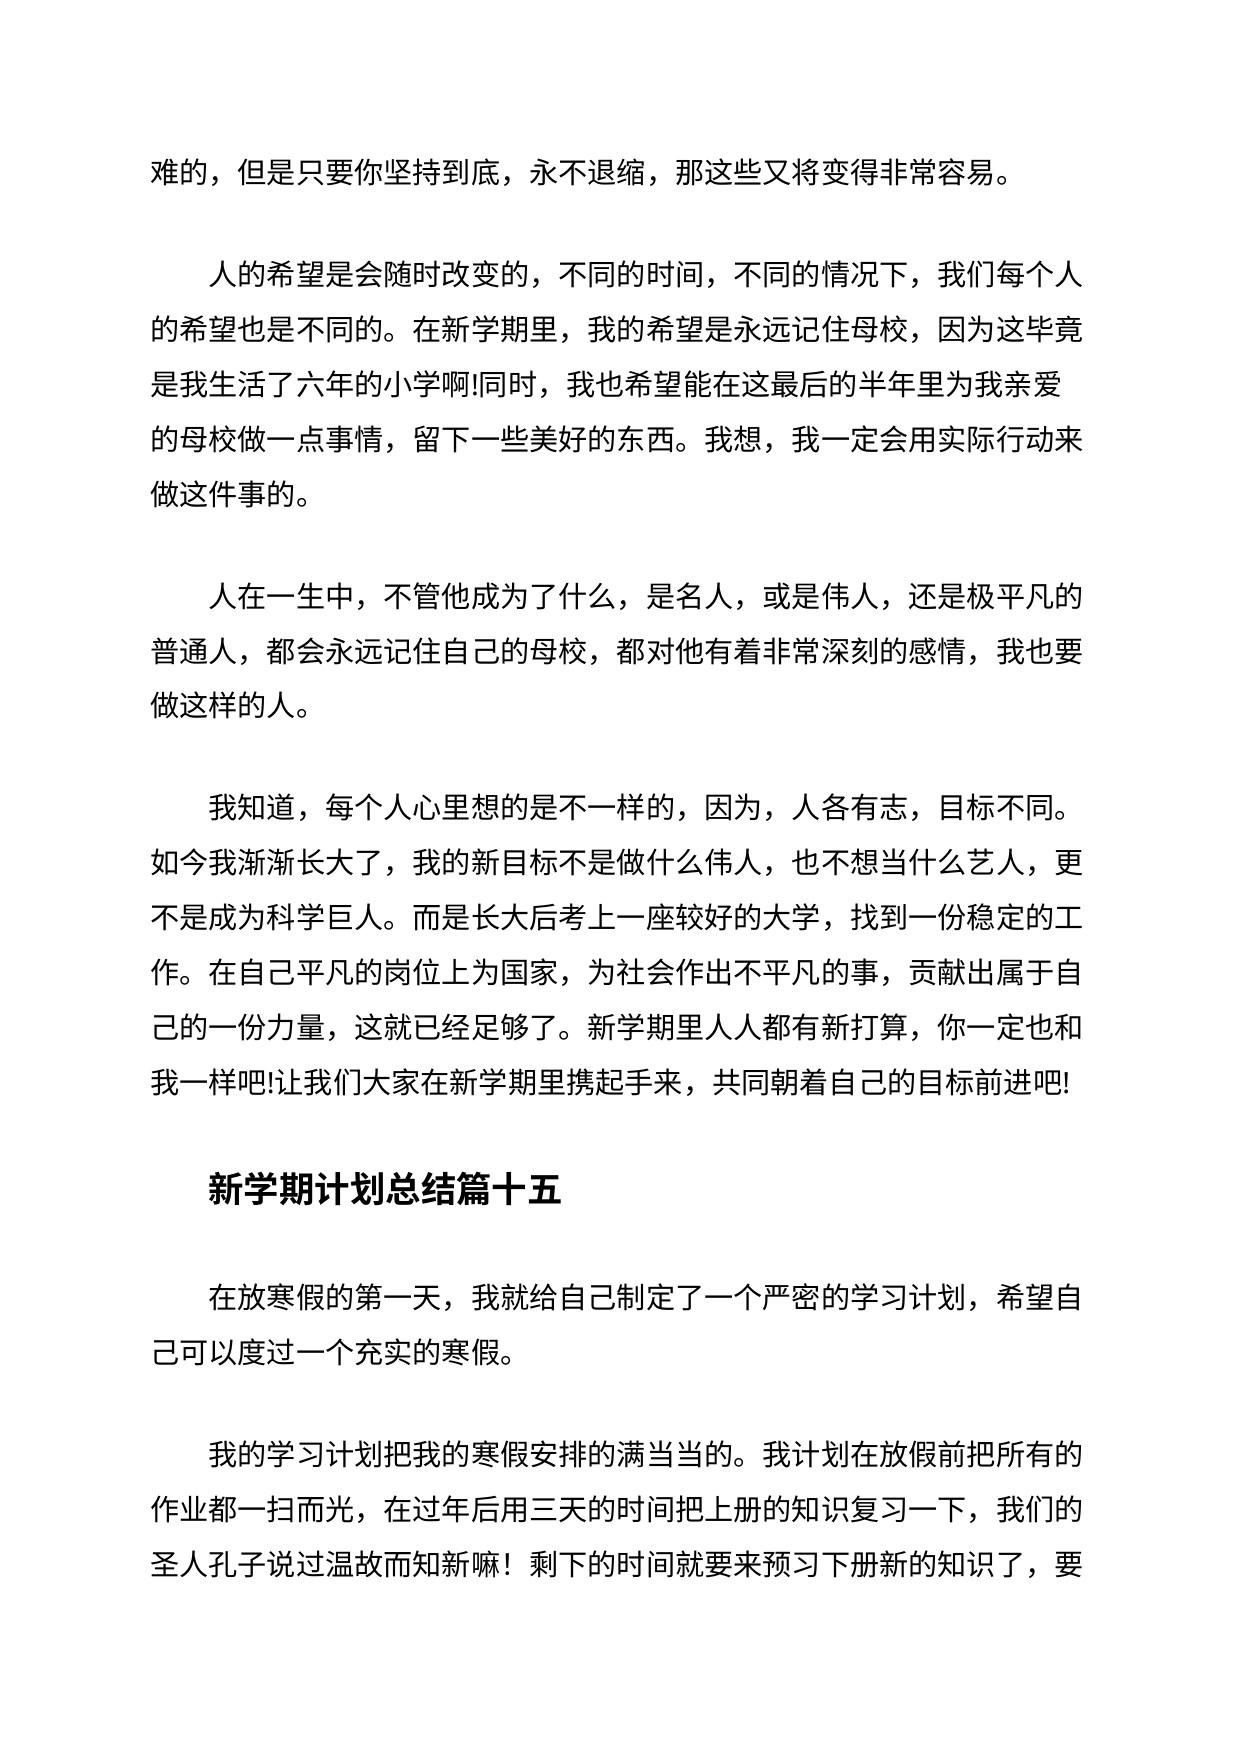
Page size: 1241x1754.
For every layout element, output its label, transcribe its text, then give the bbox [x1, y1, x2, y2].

text 人在一生中，不管他成为了什么，是名人，或是伟人，还是极平凡的普通人，都会永远记住自己的母校，都对他有着非常深刻的感情，我也要做这样的人。 [150, 573, 1090, 725]
text 人的希望是会随时改变的，不同的时间，不同的情况下，我们每个人的希望也是不同的。在新学期里，我的希望是永远记住母校，因为这毕竟是我生活了六年的小学啊!同时，我也希望能在这最后的半年里为我亲爱的母校做一点事情，留下一些美好的东西。我想，我一定会用实际行动来做这件事的。 [150, 252, 1090, 514]
text 我知道，每个人心里想的是不一样的，因为，人各有志，目标不同。如今我渐渐长大了，我的新目标不是做什么伟人，也不想当什么艺人，更不是成为科学巨人。而是长大后考上一座较好的大学，找到一份稳定的工作。在自己平凡的岗位上为国家，为社会作出不平凡的事，贡献出属于自己的一份力量，这就已经足够了。新学期里人人都有新打算，你一定也和我一样吧!让我们大家在新学期里携起手来，共同朝着自己的目标前进吧! [150, 785, 1090, 1102]
text 在放寒假的第一天，我就给自己制定了一个严密的学习计划，希望自己可以度过一个充实的寒假。 [150, 1275, 1090, 1372]
text 新学期计划总结篇十五 [150, 1161, 1090, 1212]
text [150, 150, 1090, 192]
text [150, 1431, 1090, 1583]
